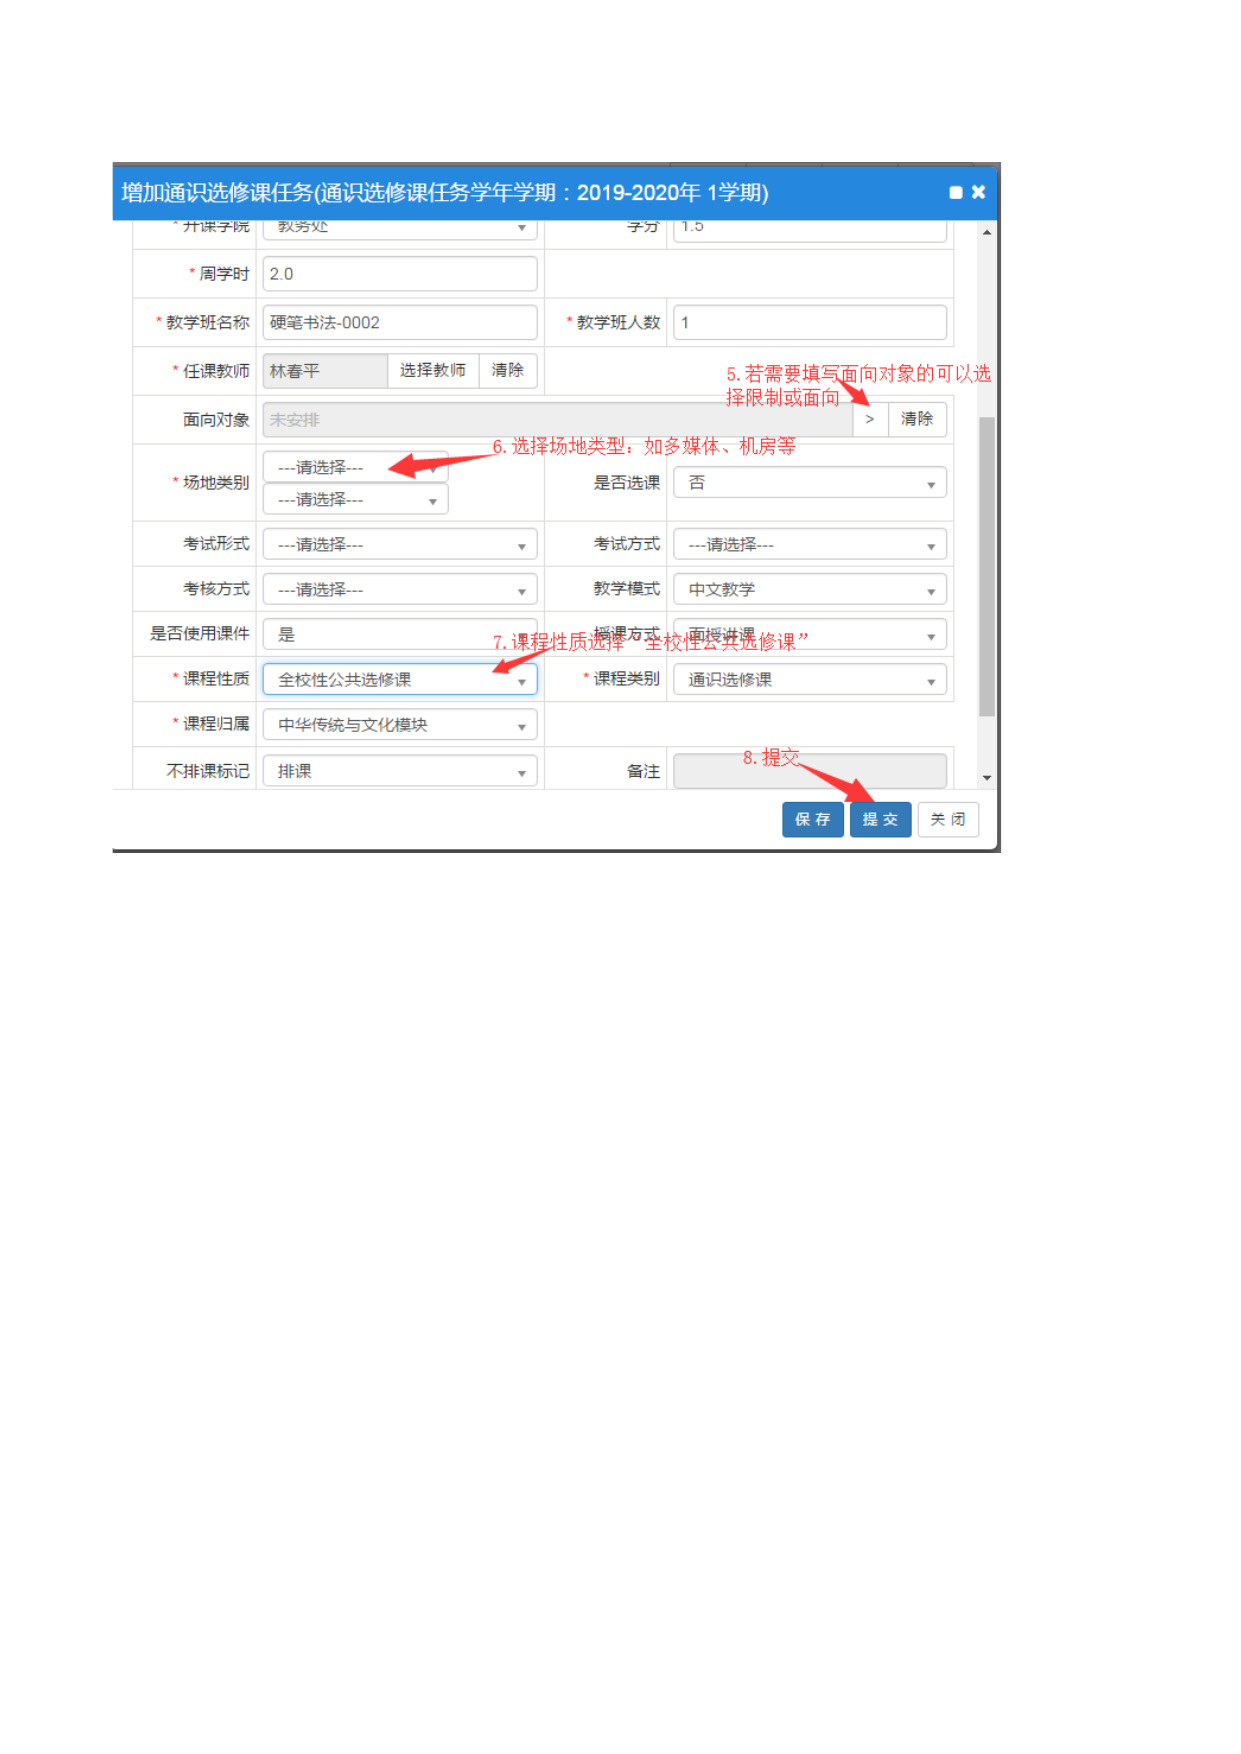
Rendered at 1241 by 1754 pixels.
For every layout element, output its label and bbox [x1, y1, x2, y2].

picture [112, 162, 1002, 853]
